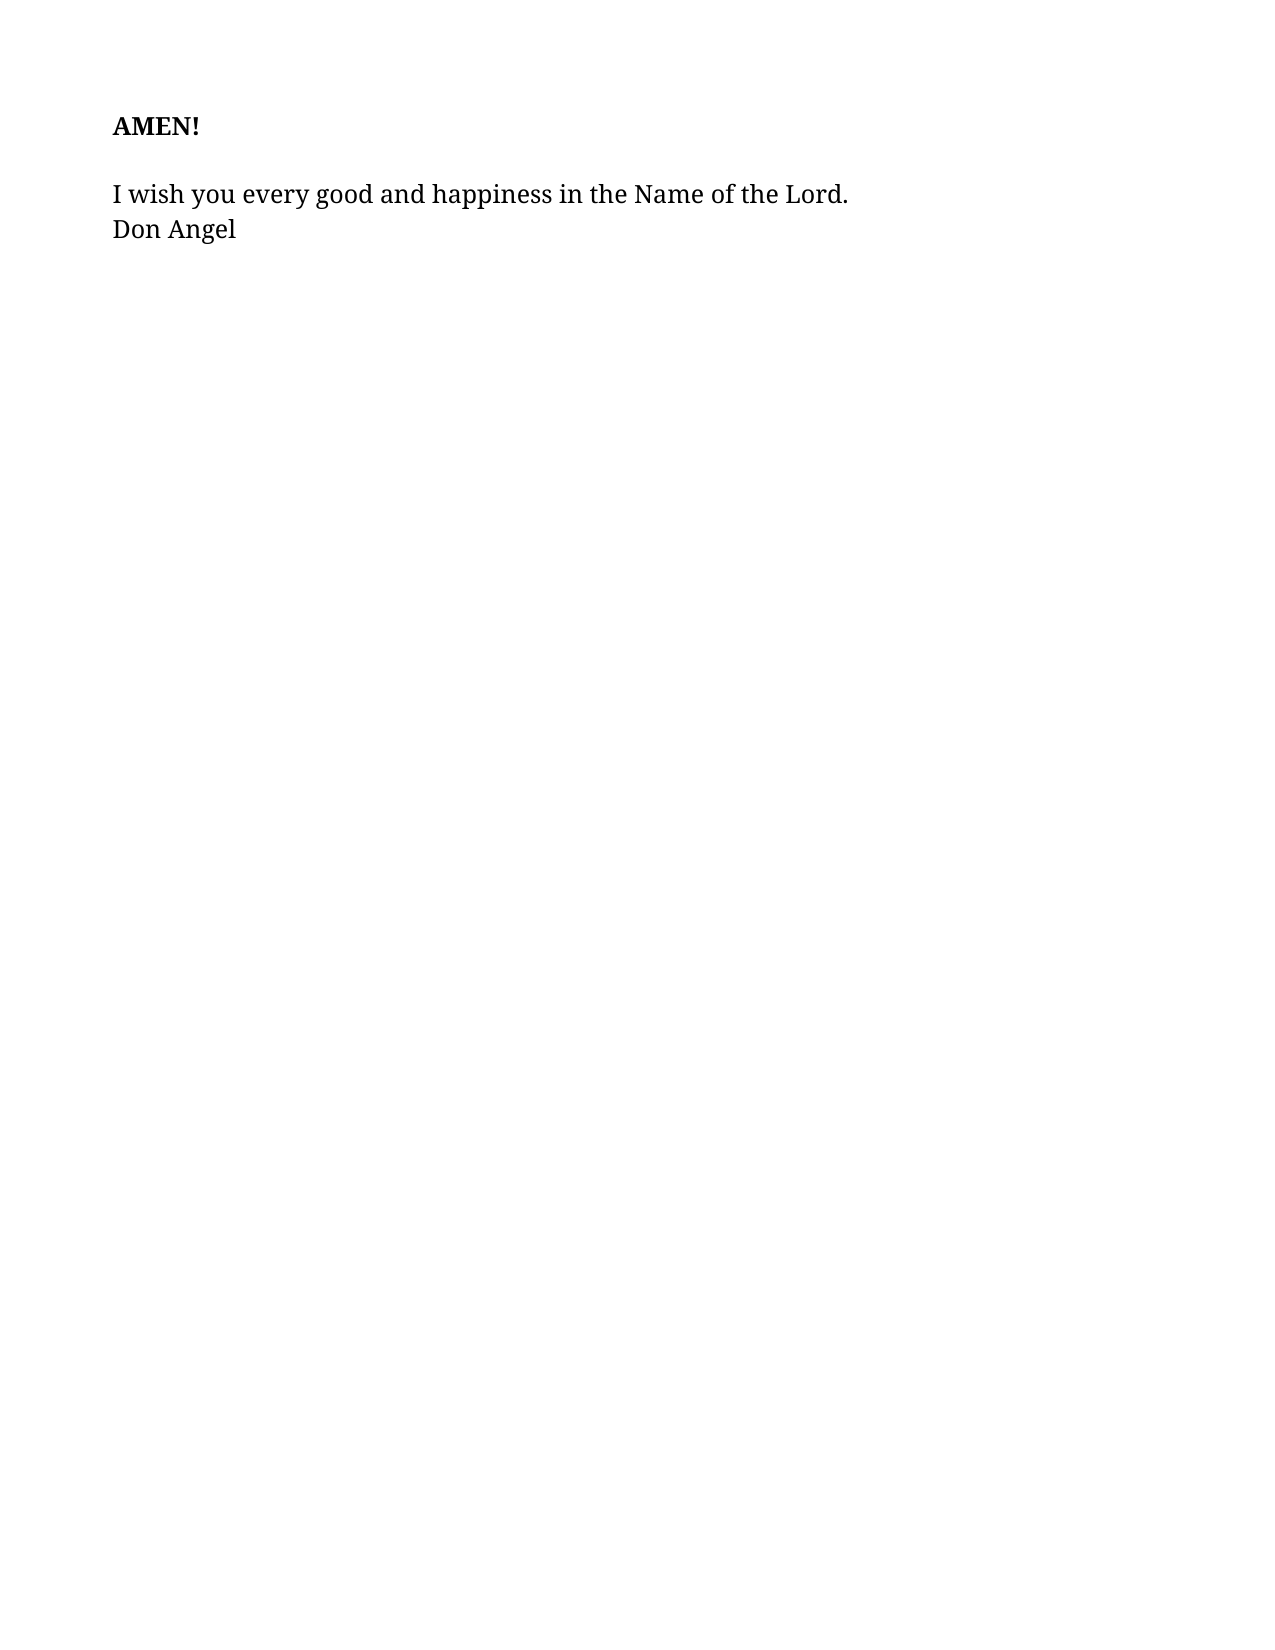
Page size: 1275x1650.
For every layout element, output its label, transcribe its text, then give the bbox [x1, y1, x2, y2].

text AMEN! [112, 109, 1162, 143]
text Don Angel [112, 211, 1162, 245]
text I wish you every good and happiness in the Name of the Lord. [112, 177, 1162, 211]
